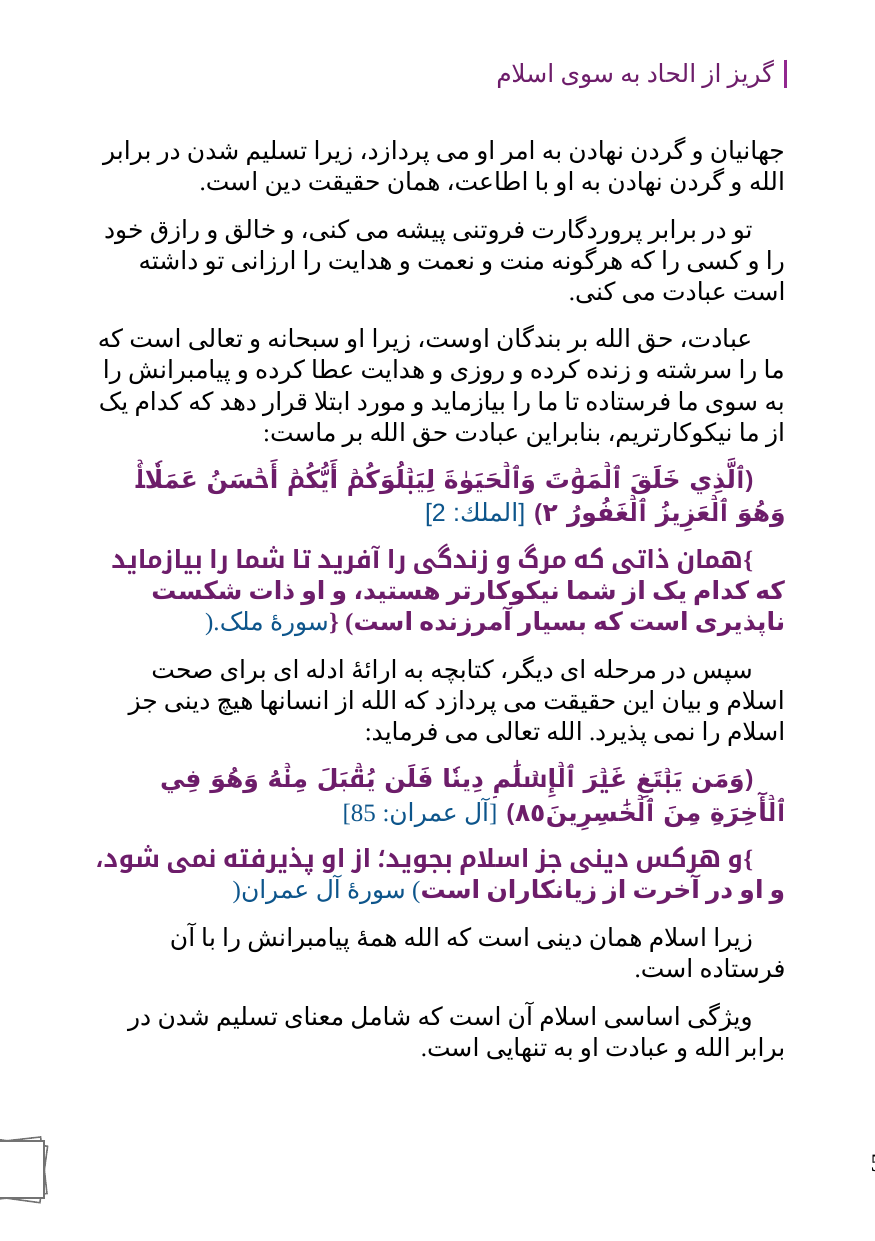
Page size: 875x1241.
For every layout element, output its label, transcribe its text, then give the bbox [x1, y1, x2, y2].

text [89, 136, 785, 196]
text }و هرکس دینی جز اسلام بجوید؛ از او پذیرفته نمی شود، و او در آخرت از زیانکاران است) سورهٔ آل عمران( [89, 844, 785, 904]
text }همان ذاتی که مرگ و زندگی را آفرید تا شما را بیازماید که کدام یک از شما نیکوکارتر هستید، و او ذات شکست ناپذیری است که بسیار آمرزنده است) {سورهٔ ملک.( [89, 545, 785, 636]
text تو در برابر پروردگارت فروتنی پیشه می کنی، و خالق و رازق خود را و کسی را که هرگونه منت و نعمت و هدایت را ارزانی تو داشته است عبادت می کنی. [89, 215, 785, 306]
text زیرا اسلام همان دینی است که الله همهٔ پیامبرانش را با آن فرستاده است. [89, 923, 785, 983]
text ﴿ٱلَّذِي خَلَقَ ٱلۡمَوۡتَ وَٱلۡحَيَوٰةَ لِيَبۡلُوَكُمۡ أَيُّكُمۡ أَحۡسَنُ عَمَلٗاۚ وَهُوَ ٱلۡعَزِيزُ ٱلۡغَفُورُ ٢﴾ [الملك: 2] [89, 465, 785, 528]
text سپس در مرحله ای دیگر، کتابچه به ارائهٔ ادله ای برای صحت اسلام و بیان این حقیقت می پردازد که الله از انسانها هیچ دینی جز اسلام را نمی پذیرد. الله تعالی می فرماید: [89, 655, 785, 746]
text ﴿وَمَن يَبۡتَغِ غَيۡرَ ٱلۡإِسۡلَٰمِ دِينٗا فَلَن يُقۡبَلَ مِنۡهُ وَهُوَ فِي ٱلۡأٓخِرَةِ مِنَ ٱلۡخَٰسِرِينَ٨٥﴾ [آل عمران: 85] [89, 765, 497, 828]
text ﴿وَمَن يَبۡتَغِ غَيۡرَ ٱلۡإِسۡلَٰمِ دِينٗا فَلَن يُقۡبَلَ مِنۡهُ وَهُوَ فِي ٱلۡأٓخِرَةِ مِنَ ٱلۡخَٰسِرِينَ٨٥﴾ [آل عمران: 85] [507, 765, 785, 798]
text ویژگی اساسی اسلام آن است که شامل معنای تسلیم شدن در برابر الله و عبادت او به تنهایی است. [89, 1002, 785, 1062]
text عبادت، حق الله بر بندگان اوست، زیرا او سبحانه و تعالی است که ما را سرشته و زنده کرده و روزی و هدایت عطا کرده و پیامبرانش را به سوی ما فرستاده تا ما را بیازماید و مورد ابتلا قرار دهد که کدام یک از ما نیکوکارتریم، بنابراین عبادت حق الله بر ماست: [89, 324, 785, 446]
